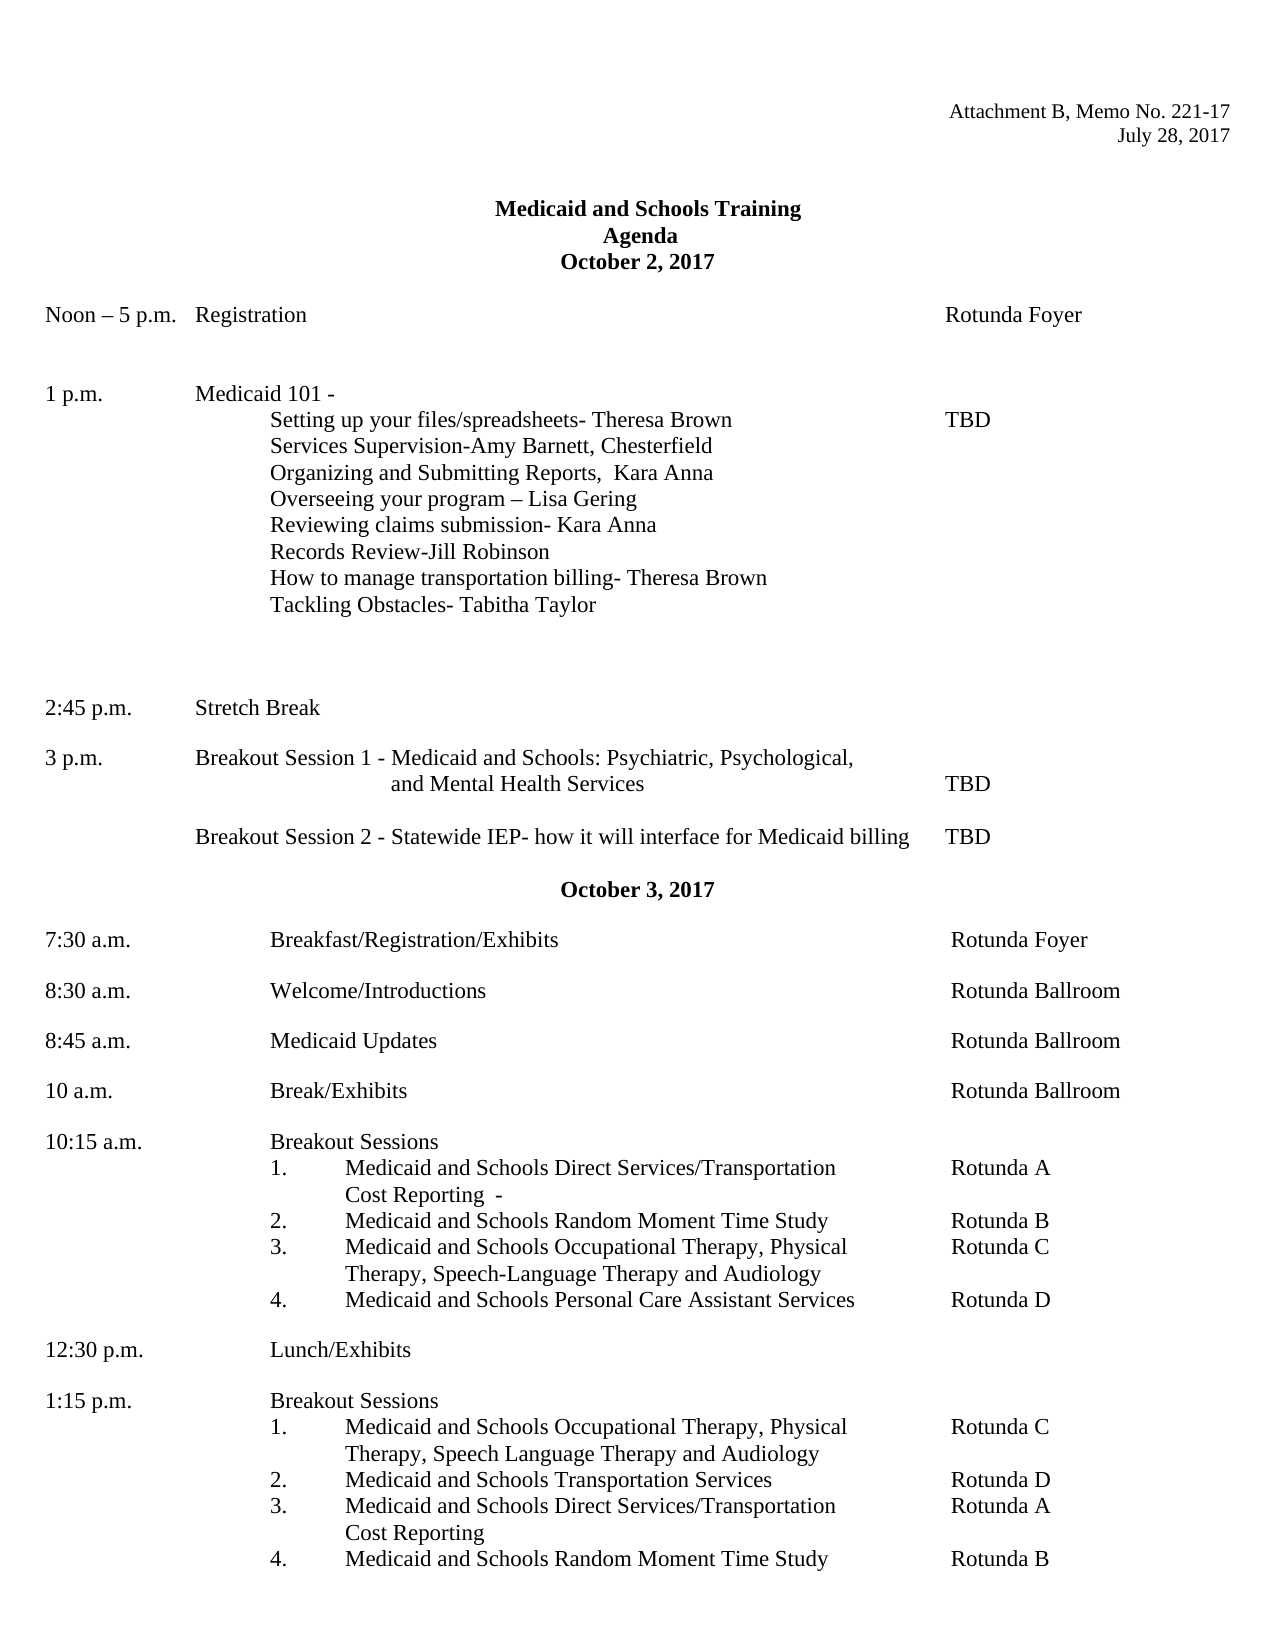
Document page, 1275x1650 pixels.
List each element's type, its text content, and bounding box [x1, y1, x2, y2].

text 12:30 p.m. Lunch/Exhibits [45, 1337, 1230, 1363]
text Services Supervision-Amy Barnett, Chesterfield [45, 432, 1230, 459]
text Setting up your files/spreadsheets- Theresa Brown TBD [45, 406, 1230, 432]
text 10 a.m. Break/Exhibits Rotunda Ballroom [45, 1078, 1230, 1104]
text 1. Medicaid and Schools Occupational Therapy, Physical Rotunda C [270, 1413, 1230, 1440]
title Medicaid and Schools Training [420, 195, 1230, 222]
text Cost Reporting - [345, 1181, 1230, 1207]
list Medicaid and Schools Random Moment Time Study Rotunda B [270, 1545, 1230, 1571]
text How to manage transportation billing- Theresa Brown [45, 564, 1230, 591]
text 10:15 a.m. Breakout Sessions [45, 1128, 1230, 1154]
list Medicaid and Schools Direct Services/Transportation Rotunda A [270, 1154, 1230, 1181]
text July 28, 2017 [45, 123, 1230, 147]
text Records Review-Jill Robinson [45, 538, 1230, 564]
text 3. Medicaid and Schools Occupational Therapy, Physical Rotunda C [195, 1233, 1230, 1260]
text Organizing and Submitting Reports, Kara Anna [45, 459, 1230, 485]
text 2. Medicaid and Schools Transportation Services Rotunda D [195, 1466, 1230, 1492]
list Medicaid and Schools Direct Services/Transportation Rotunda A [270, 1492, 1230, 1519]
text Attachment B, Memo No. 221-17 [45, 99, 1230, 123]
text 7:30 a.m. Breakfast/Registration/Exhibits Rotunda Foyer [45, 926, 1230, 953]
text 8:45 a.m. Medicaid Updates Rotunda Ballroom [45, 1027, 1230, 1053]
text Agenda [45, 222, 1230, 248]
text Reviewing claims submission- Kara Anna [45, 512, 1230, 538]
text Noon – 5 p.m. Registration Rotunda Foyer [45, 301, 1230, 353]
text October 3, 2017 [45, 876, 1230, 902]
text 3 p.m. Breakout Session 1 - Medicaid and Schools: Psychiatric, Psychological, [45, 744, 1230, 771]
text October 2, 2017 [45, 248, 1230, 274]
text 1 p.m. Medicaid 101 - [45, 380, 1230, 406]
text and Mental Health Services TBD [345, 771, 1230, 797]
text Therapy, Speech-Language Therapy and Audiology [270, 1260, 1230, 1286]
text 2:45 p.m. Stretch Break [45, 694, 1230, 720]
text 1:15 p.m. Breakout Sessions [45, 1387, 1230, 1413]
text Tackling Obstacles- Tabitha Taylor [45, 591, 1230, 617]
list Medicaid and Schools Random Moment Time Study Rotunda B [270, 1207, 1230, 1233]
text Cost Reporting [345, 1519, 1230, 1545]
text Breakout Session 2 - Statewide IEP- how it will interface for Medicaid billing TBD [45, 823, 1230, 849]
text Therapy, Speech Language Therapy and Audiology [270, 1440, 1230, 1466]
text 8:30 a.m. Welcome/Introductions Rotunda Ballroom [45, 977, 1230, 1003]
text Overseeing your program – Lisa Gering [45, 485, 1230, 512]
text 4. Medicaid and Schools Personal Care Assistant Services Rotunda D [270, 1286, 1230, 1312]
